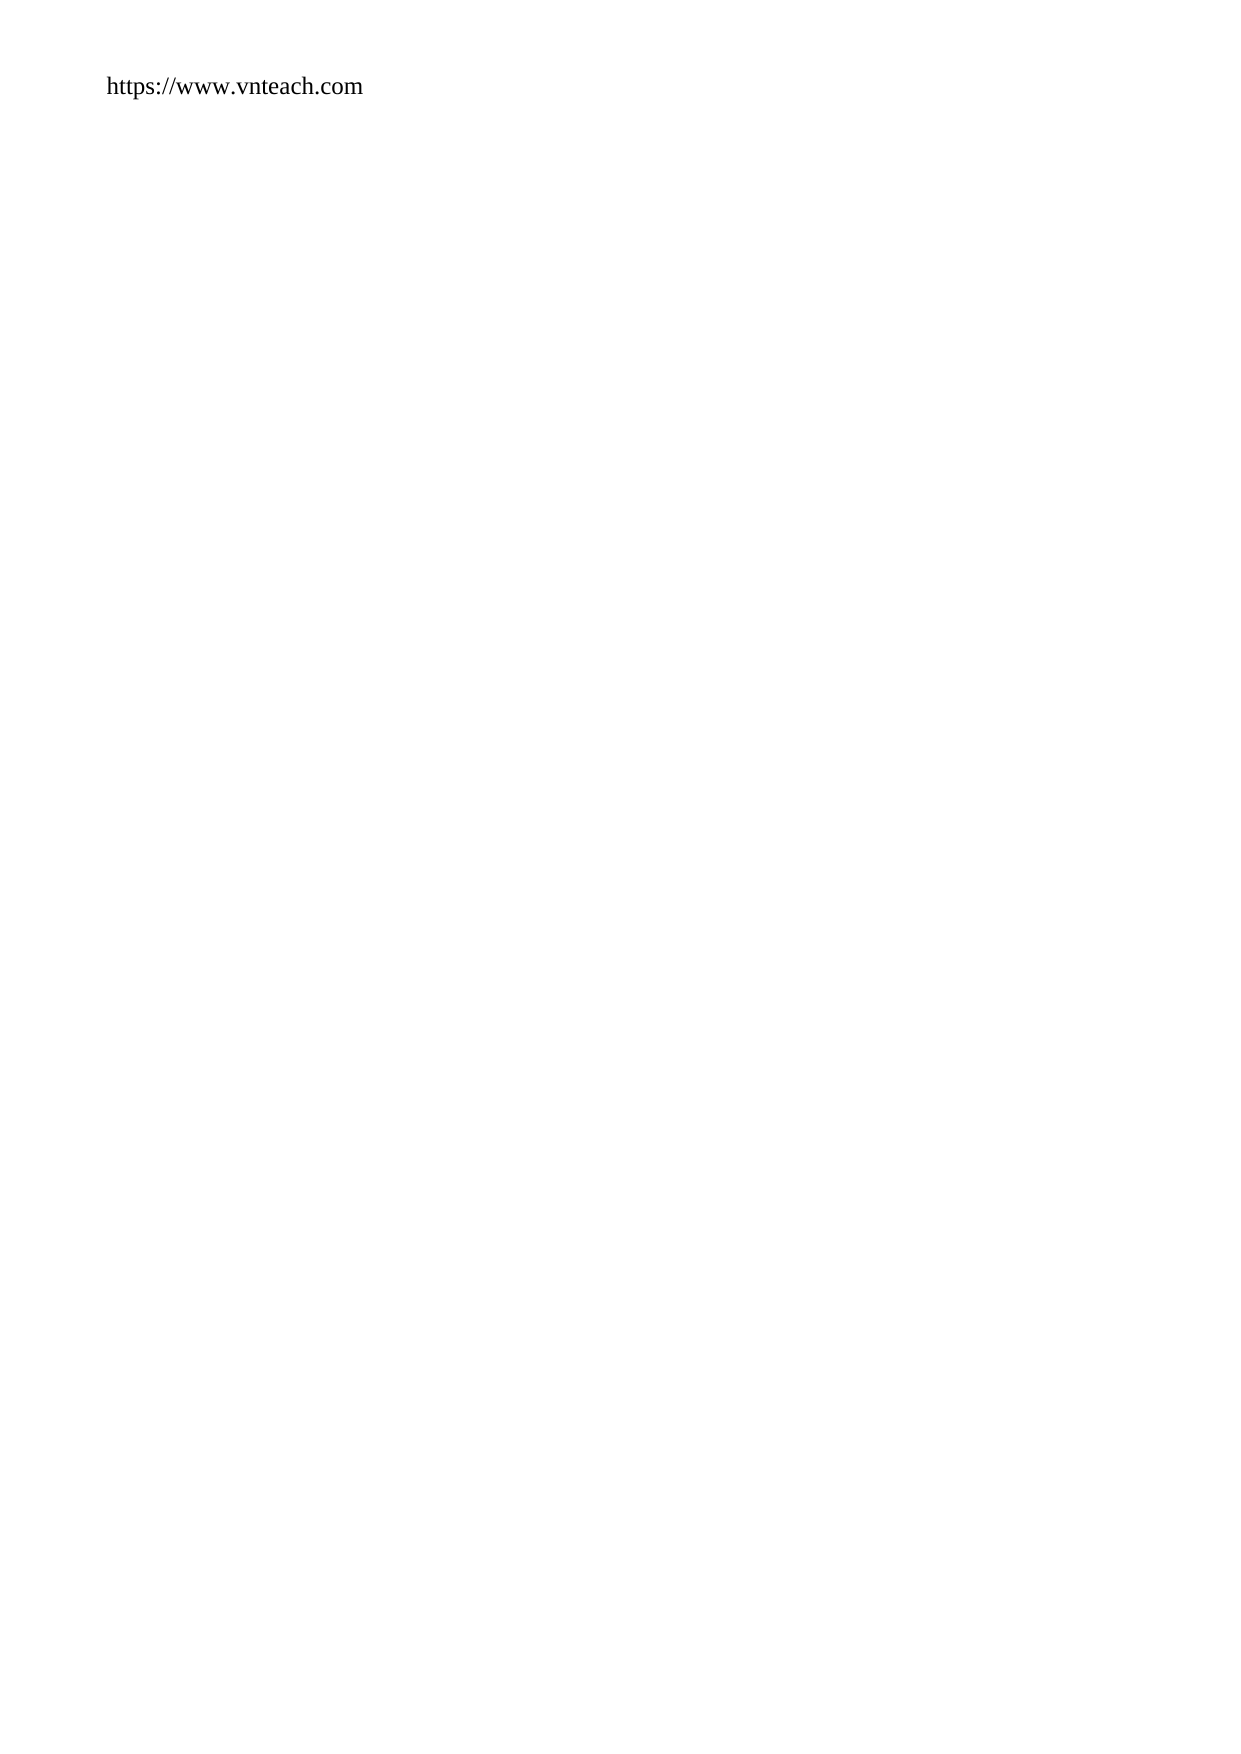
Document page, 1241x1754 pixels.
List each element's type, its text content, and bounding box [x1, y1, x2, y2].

text https://www.vnteach.com [106, 71, 1169, 99]
